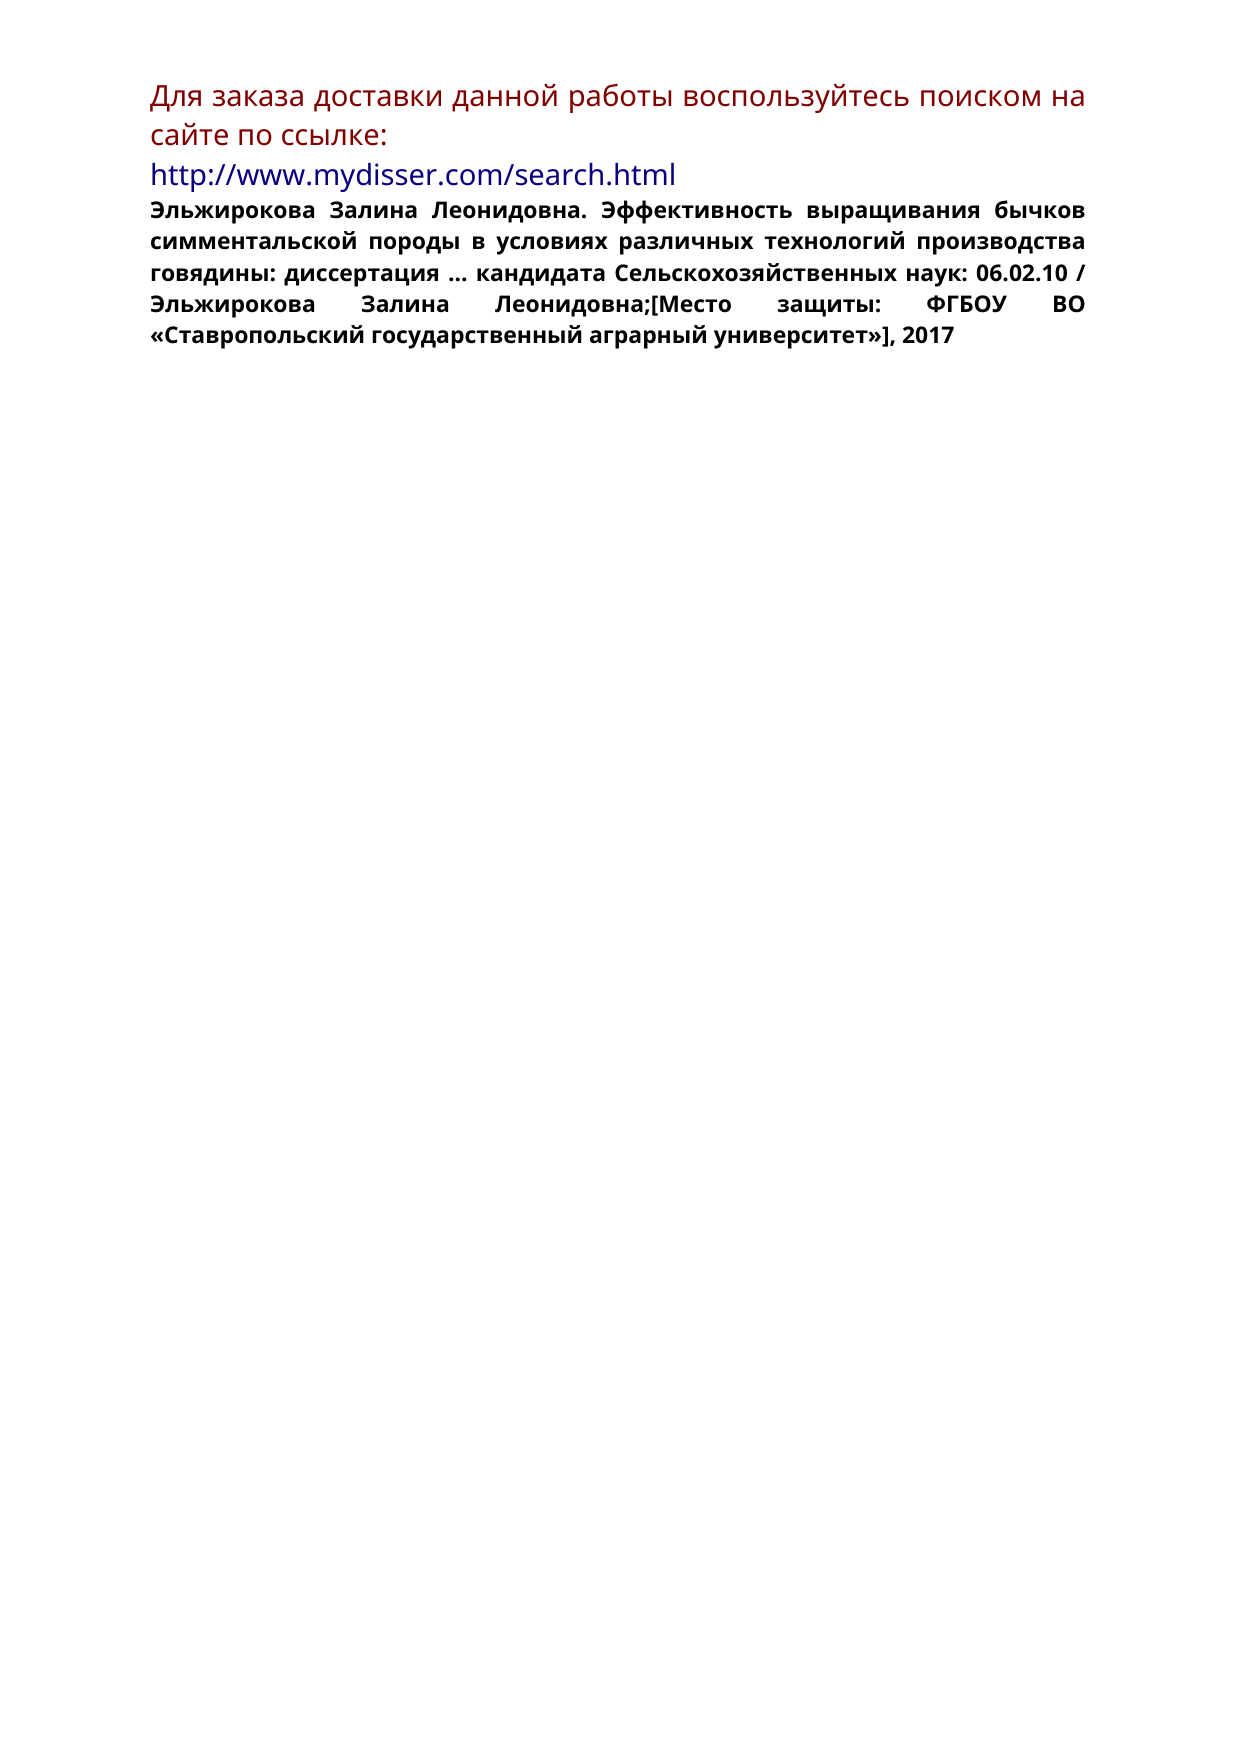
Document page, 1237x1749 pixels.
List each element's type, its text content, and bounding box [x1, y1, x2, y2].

text Эльжирокова Залина Леонидовна. Эффективность выращивания бычков симментальской породы в условиях различных технологий производства говядины: диссертация ... кандидата Сельскохозяйственных наук: 06.02.10 / Эльжирокова Залина Леонидовна;[Место защиты: ФГБОУ ВО «Ставропольский государственный аграрный университет»], 2017 [150, 194, 1086, 350]
